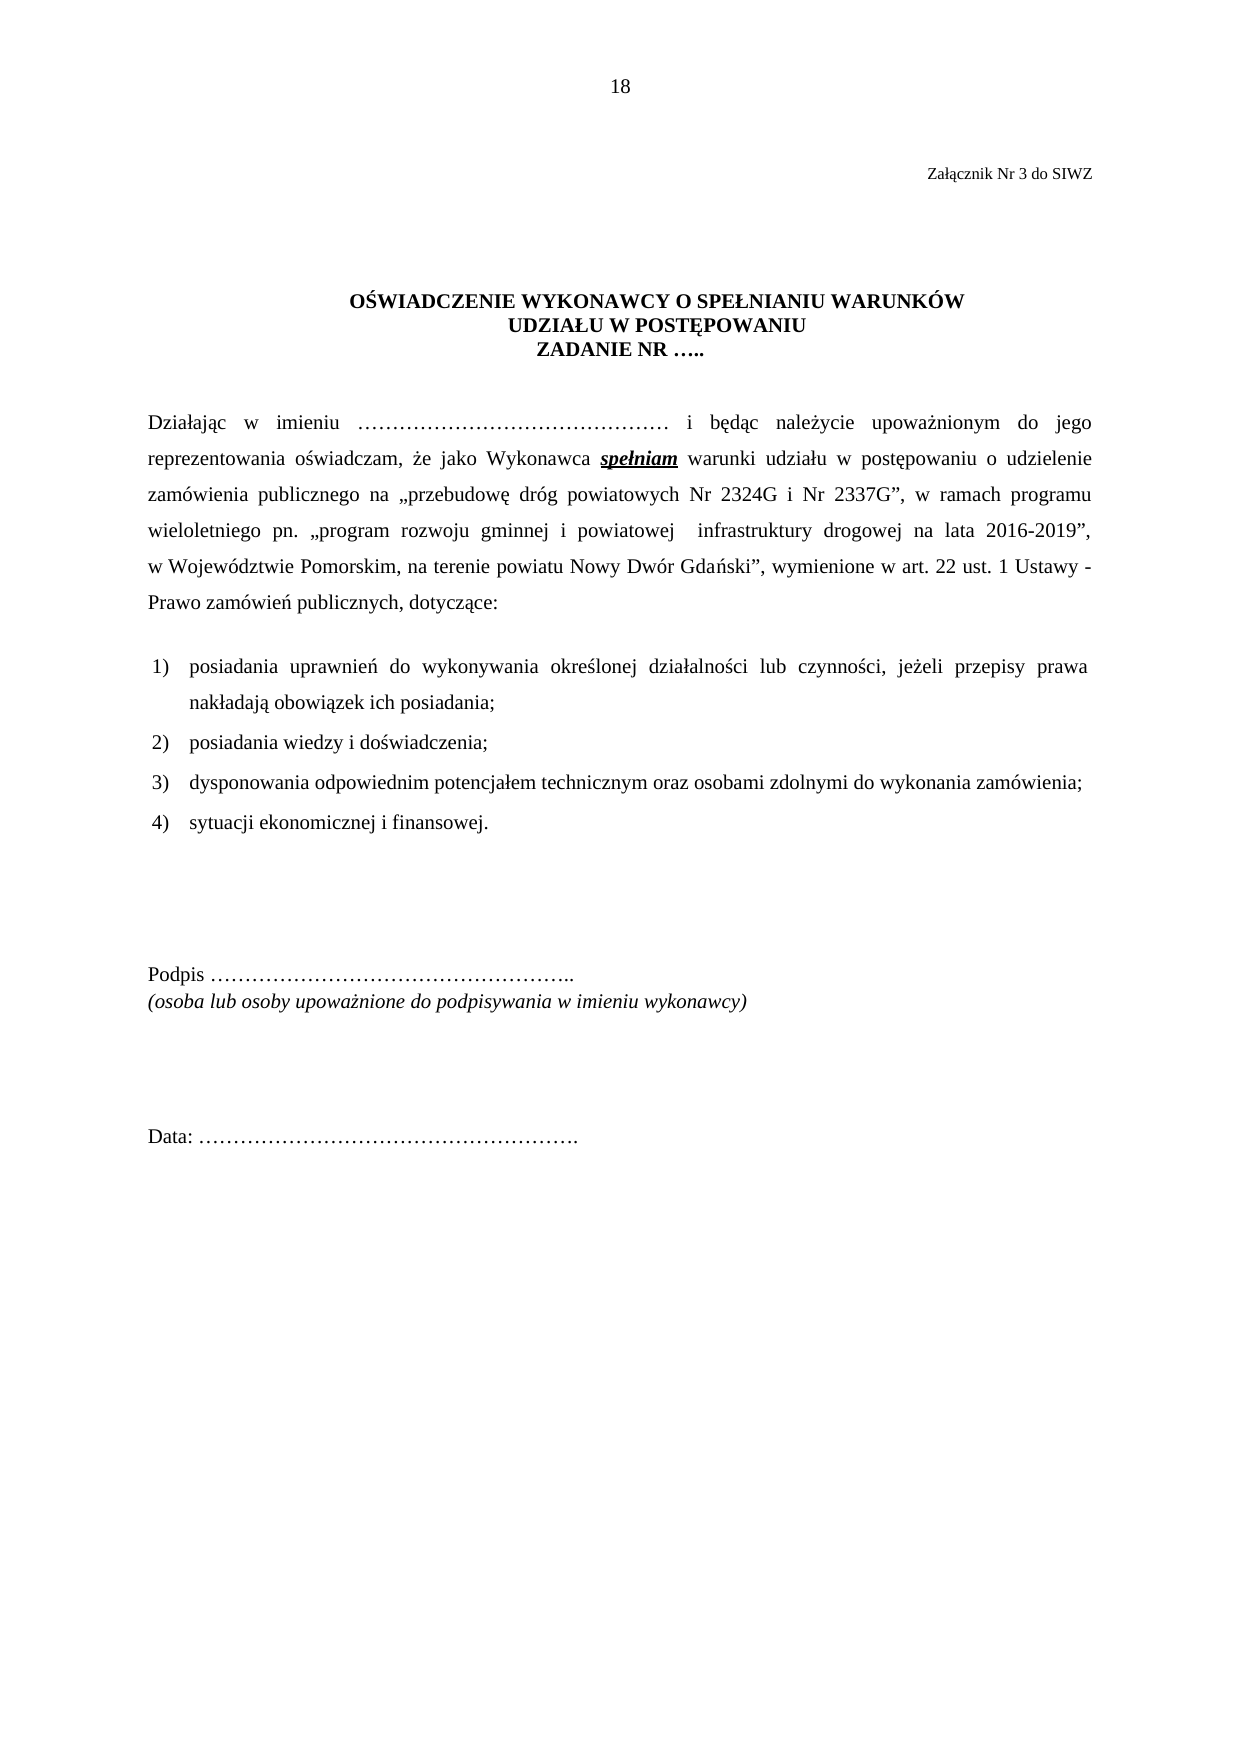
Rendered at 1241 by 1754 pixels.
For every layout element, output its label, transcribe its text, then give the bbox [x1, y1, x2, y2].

list posiadania wiedzy i doświadczenia; [152, 730, 1088, 754]
text Załącznik Nr 3 do SIWZ [148, 148, 1093, 183]
subtitle OŚWIADCZENIE WYKONAWCY O SPEŁNIANIU WARUNKÓW [221, 289, 1093, 313]
text ZADANIE NR ….. [148, 337, 1093, 361]
list sytuacji ekonomicznej i finansowej. [152, 810, 1088, 834]
text Data: ………………………………………………. [148, 1121, 1093, 1148]
text (osoba lub osoby upoważnione do podpisywania w imieniu wykonawcy) [148, 986, 1093, 1013]
text Działając w imieniu ……………………………………… i będąc należycie upoważnionym do jego reprezentowania oświadczam, że jako Wykonawca spełniam warunki udziału w postępowaniu o udzielenie zamówienia publicznego na „przebudowę dróg powiatowych Nr 2324G i Nr 2337G”, w ramach programu wieloletniego pn. „program rozwoju gminnej i powiatowej infrastruktury drogowej na lata 2016-2019”, w Województwie Pomorskim, na terenie powiatu Nowy Dwór Gdański”, wymienione w art. 22 ust. 1 Ustawy - Prawo zamówień publicznych, dotyczące: [148, 409, 1093, 614]
list posiadania uprawnień do wykonywania określonej działalności lub czynności, jeżeli przepisy prawa nakładają obowiązek ich posiadania; [152, 654, 1088, 714]
list dysponowania odpowiednim potencjałem technicznym oraz osobami zdolnymi do wykonania zamówienia; [152, 770, 1088, 794]
text Podpis …………………………………………….. [148, 959, 1093, 986]
subtitle UDZIAŁU W POSTĘPOWANIU [221, 313, 1093, 337]
